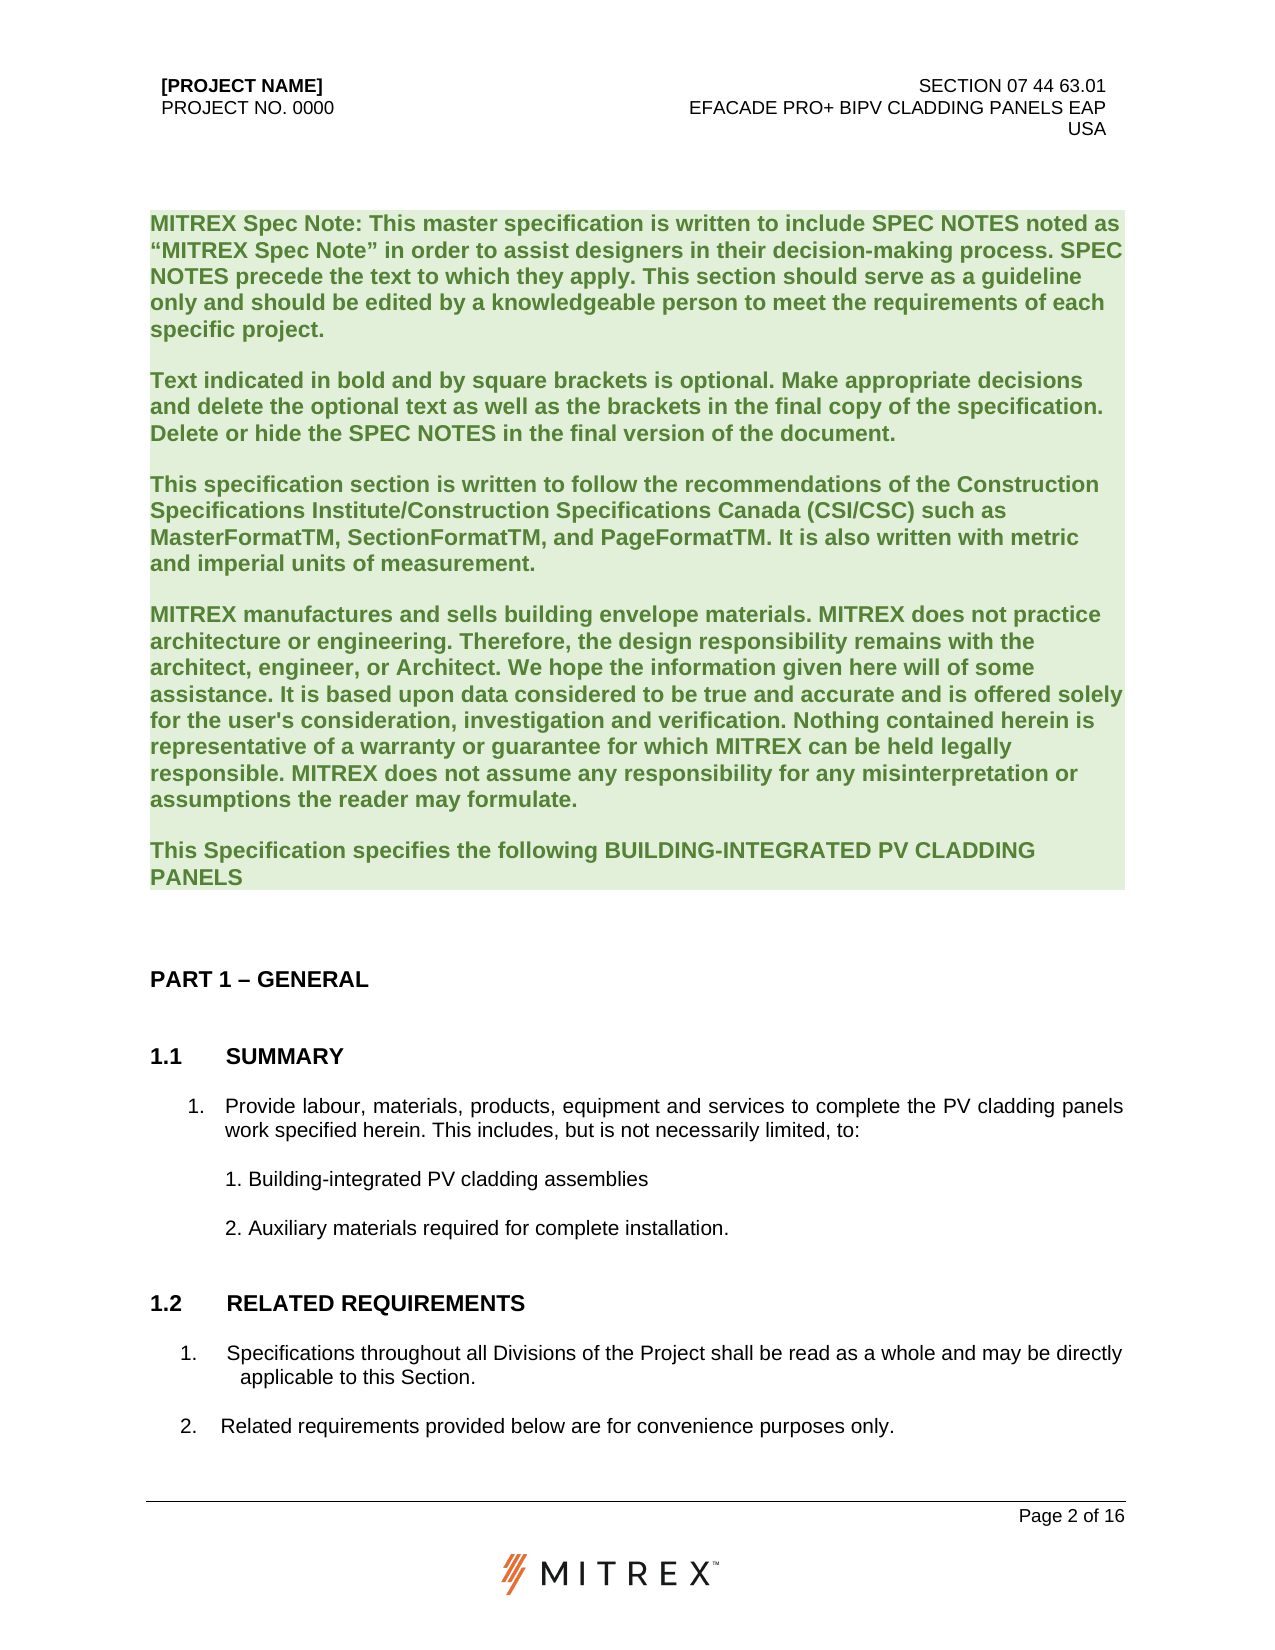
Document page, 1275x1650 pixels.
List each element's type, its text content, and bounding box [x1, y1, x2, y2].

picture [483, 1532, 737, 1617]
list SUMMARY [150, 1043, 1125, 1069]
text 1.2 RELATED REQUIREMENTS [150, 1290, 1125, 1316]
text 1. Building-integrated PV cladding assemblies [225, 1167, 1125, 1191]
text PART 1 – GENERAL [150, 966, 1125, 993]
text MITREX Spec Note: This master specification is written to include SPEC NOTES noted as “MITREX Spec Note” in order to assist designers in their decision-making process. SPEC NOTES precede the text to which they apply. This section should serve as a guideline only and should be edited by a knowledgeable person to meet the requirements of each specific project. [150, 210, 1125, 342]
text This Specification specifies the following BUILDING-INTEGRATED PV CLADDING PANELS [150, 837, 1125, 890]
text This specification section is written to follow the recommendations of the Construction Specifications Institute/Construction Specifications Canada (CSI/CSC) such as MasterFormatTM, SectionFormatTM, and PageFormatTM. It is also written with metric and imperial units of measurement. [150, 471, 1125, 576]
text Text indicated in bold and by square brackets is optional. Make appropriate decisions and delete the optional text as well as the brackets in the final copy of the specification. Delete or hide the SPEC NOTES in the final version of the document. [150, 367, 1125, 446]
list Provide labour, materials, products, equipment and services to complete the PV cladding panels work specified herein. This includes, but is not necessarily limited, to: [187, 1094, 1125, 1142]
text 1. Specifications throughout all Divisions of the Project shall be read as a whole and may be directly applicable to this Section. [180, 1341, 1125, 1389]
text MITREX manufactures and sells building envelope materials. MITREX does not practice architecture or engineering. Therefore, the design responsibility remains with the architect, engineer, or Architect. We hope the information given here will of some assistance. It is based upon data considered to be true and accurate and is offered solely for the user's consideration, investigation and verification. Nothing contained herein is representative of a warranty or guarantee for which MITREX can be held legally responsible. MITREX does not assume any responsibility for any misinterpretation or assumptions the reader may formulate. [150, 601, 1125, 812]
text 2. Related requirements provided below are for convenience purposes only. [180, 1414, 1125, 1438]
text 2. Auxiliary materials required for complete installation. [225, 1216, 1125, 1240]
